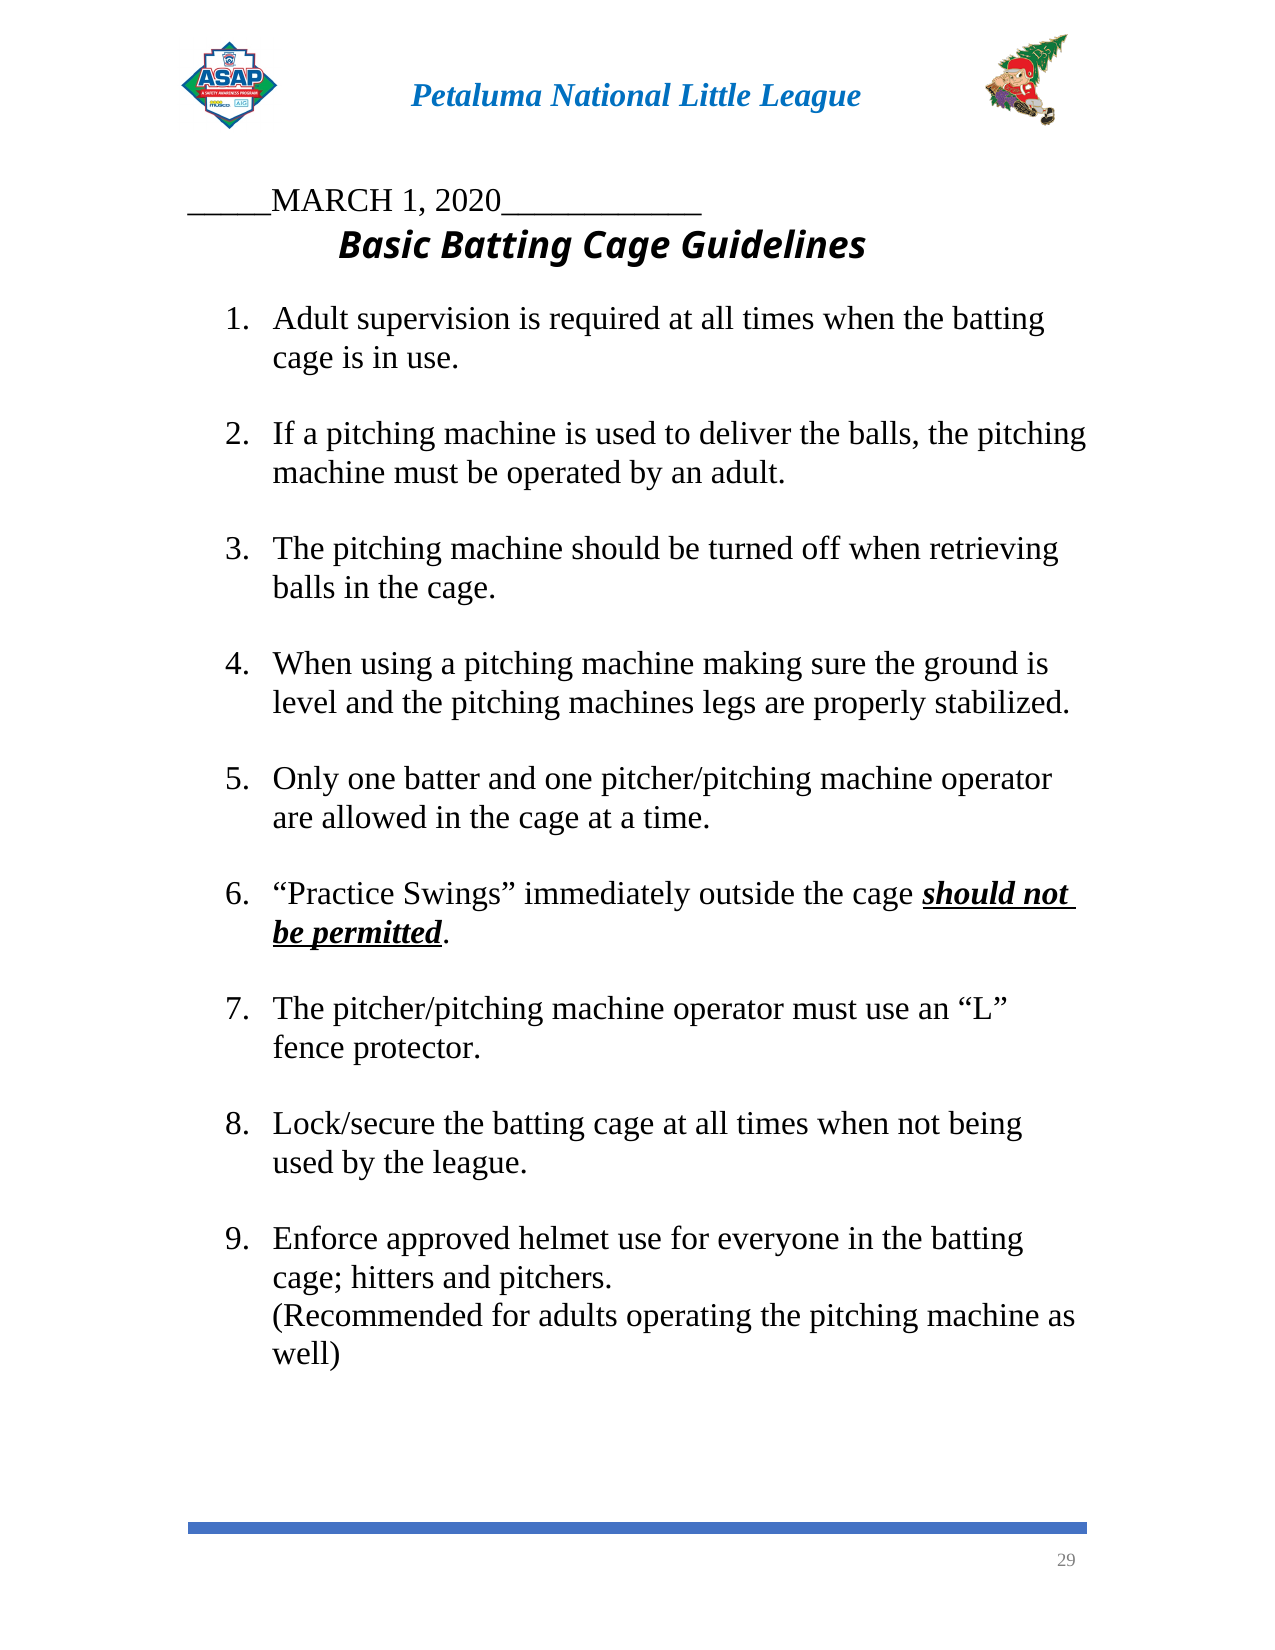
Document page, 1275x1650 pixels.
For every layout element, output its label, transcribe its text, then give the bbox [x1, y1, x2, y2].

list Adult supervision is required at all times when the batting cage is in use. [225, 298, 1087, 375]
list The pitcher/pitching machine operator must use an “L” fence protector. [225, 988, 1087, 1065]
list Lock/secure the batting cage at all times when not being used by the league. [225, 1103, 1087, 1180]
list The pitching machine should be turned off when retrieving balls in the cage. [225, 528, 1087, 605]
list When using a pitching machine making sure the ground is level and the pitching machines legs are properly stabilized. [225, 643, 1087, 720]
text _____MARCH 1, 2020____________ [187, 180, 1021, 219]
list Enforce approved helmet use for everyone in the batting cage; hitters and pitchers. [225, 1218, 1087, 1295]
text (Recommended for adults operating the pitching machine as well) [272, 1295, 1087, 1372]
picture [177, 37, 282, 133]
picture [968, 33, 1084, 126]
list Only one batter and one pitcher/pitching machine operator are allowed in the cage at a time. [225, 758, 1087, 835]
list “Practice Swings” immediately outside the cage should not be permitted. [225, 873, 1087, 950]
list If a pitching machine is used to deliver the balls, the pitching machine must be operated by an adult. [225, 413, 1087, 490]
text Basic Batting Cage Guidelines [187, 219, 1021, 270]
